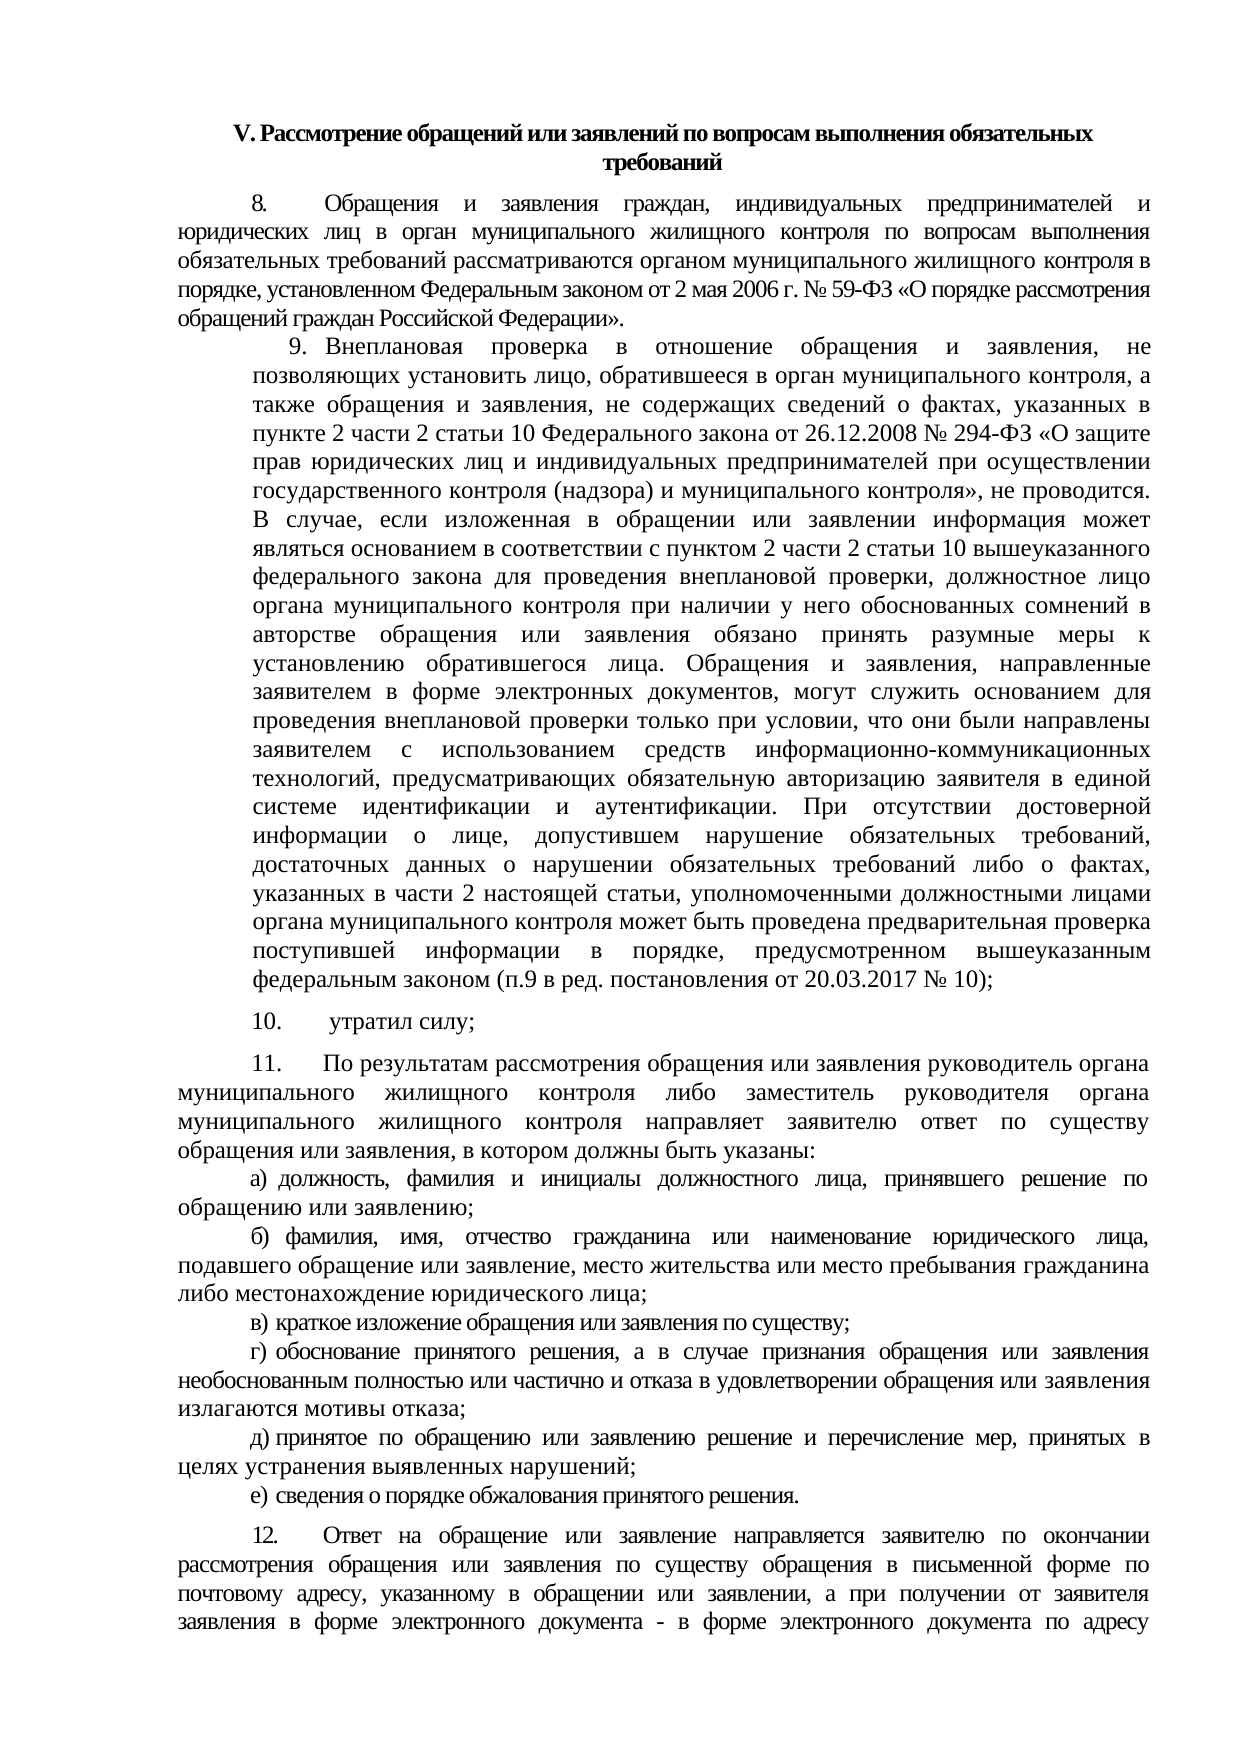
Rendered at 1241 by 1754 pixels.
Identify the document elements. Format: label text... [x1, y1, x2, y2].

list Обращения и заявления граждан, индивидуальных предпринимателей и юридических лиц в орган муниципального жилищного контроля по вопросам выполнения обязательных требований рассматриваются органом муниципального жилищного контроля в порядке, установленном Федеральным законом от 2 мая 2006 г. № 59-ФЗ «О порядке рассмотрения обращений граждан Российской Федерации». [177, 188, 1151, 331]
text д) принятое по обращению или заявлению решение и перечисление мер, принятых в целях устранения выявленных нарушений; [178, 1422, 1150, 1480]
text в) краткое изложение обращения или заявления по существу; [250, 1307, 1152, 1336]
text а) должность, фамилия и инициалы должностного лица, принявшего решение по обращению или заявлению; [178, 1163, 1149, 1221]
text V. Рассмотрение обращений или заявлений по вопросам выполнения обязательных требований [177, 118, 1149, 176]
text е) сведения о порядке обжалования принятого решения. [250, 1480, 1152, 1508]
list Внеплановая проверка в отношение обращения и заявления, не позволяющих установить лицо, обратившееся в орган муниципального контроля, а также обращения и заявления, не содержащих сведений о фактах, указанных в пункте 2 части 2 статьи 10 Федерального закона от 26.12.2008 № 294-ФЗ «О защите прав юридических лиц и индивидуальных предпринимателей при осуществлении государственного контроля (надзора) и муниципального контроля», не проводится. В случае, если изложенная в обращении или заявлении информация может являться основанием в соответствии с пунктом 2 части 2 статьи 10 вышеуказанного федерального закона для проведения внеплановой проверки, должностное лицо органа муниципального контроля при наличии у него обоснованных сомнений в авторстве обращения или заявления обязано принять разумные меры к установлению обратившегося лица. Обращения и заявления, направленные заявителем в форме электронных документов, могут служить основанием для проведения внеплановой проверки только при условии, что они были направлены заявителем с использованием средств информационно-коммуникационных технологий, предусматривающих обязательную авторизацию заявителя в единой системе идентификации и аутентификации. При отсутствии достоверной информации о лице, допустившем нарушение обязательных требований, достаточных данных о нарушении обязательных требований либо о фактах, указанных в части 2 настоящей статьи, уполномоченными должностными лицами органа муниципального контроля может быть проведена предварительная проверка поступившей информации в порядке, предусмотренном вышеуказанным федеральным законом (п.9 в ред. постановления от 20.03.2017 № 10); [252, 331, 1152, 993]
list утратил силу; [177, 1006, 1150, 1035]
text г) обоснование принятого решения, а в случае признания обращения или заявления необоснованным полностью или частично и отказа в удовлетворении обращения или заявления излагаются мотивы отказа; [178, 1336, 1150, 1422]
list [177, 1520, 1151, 1635]
text б) фамилия, имя, отчество гражданина или наименование юридического лица, подавшего обращение или заявление, место жительства или место пребывания гражданина либо местонахождение юридического лица; [178, 1221, 1149, 1307]
list По результатам рассмотрения обращения или заявления руководитель органа муниципального жилищного контроля либо заместитель руководителя органа муниципального жилищного контроля направляет заявителю ответ по существу обращения или заявления, в котором должны быть указаны: [177, 1048, 1150, 1163]
